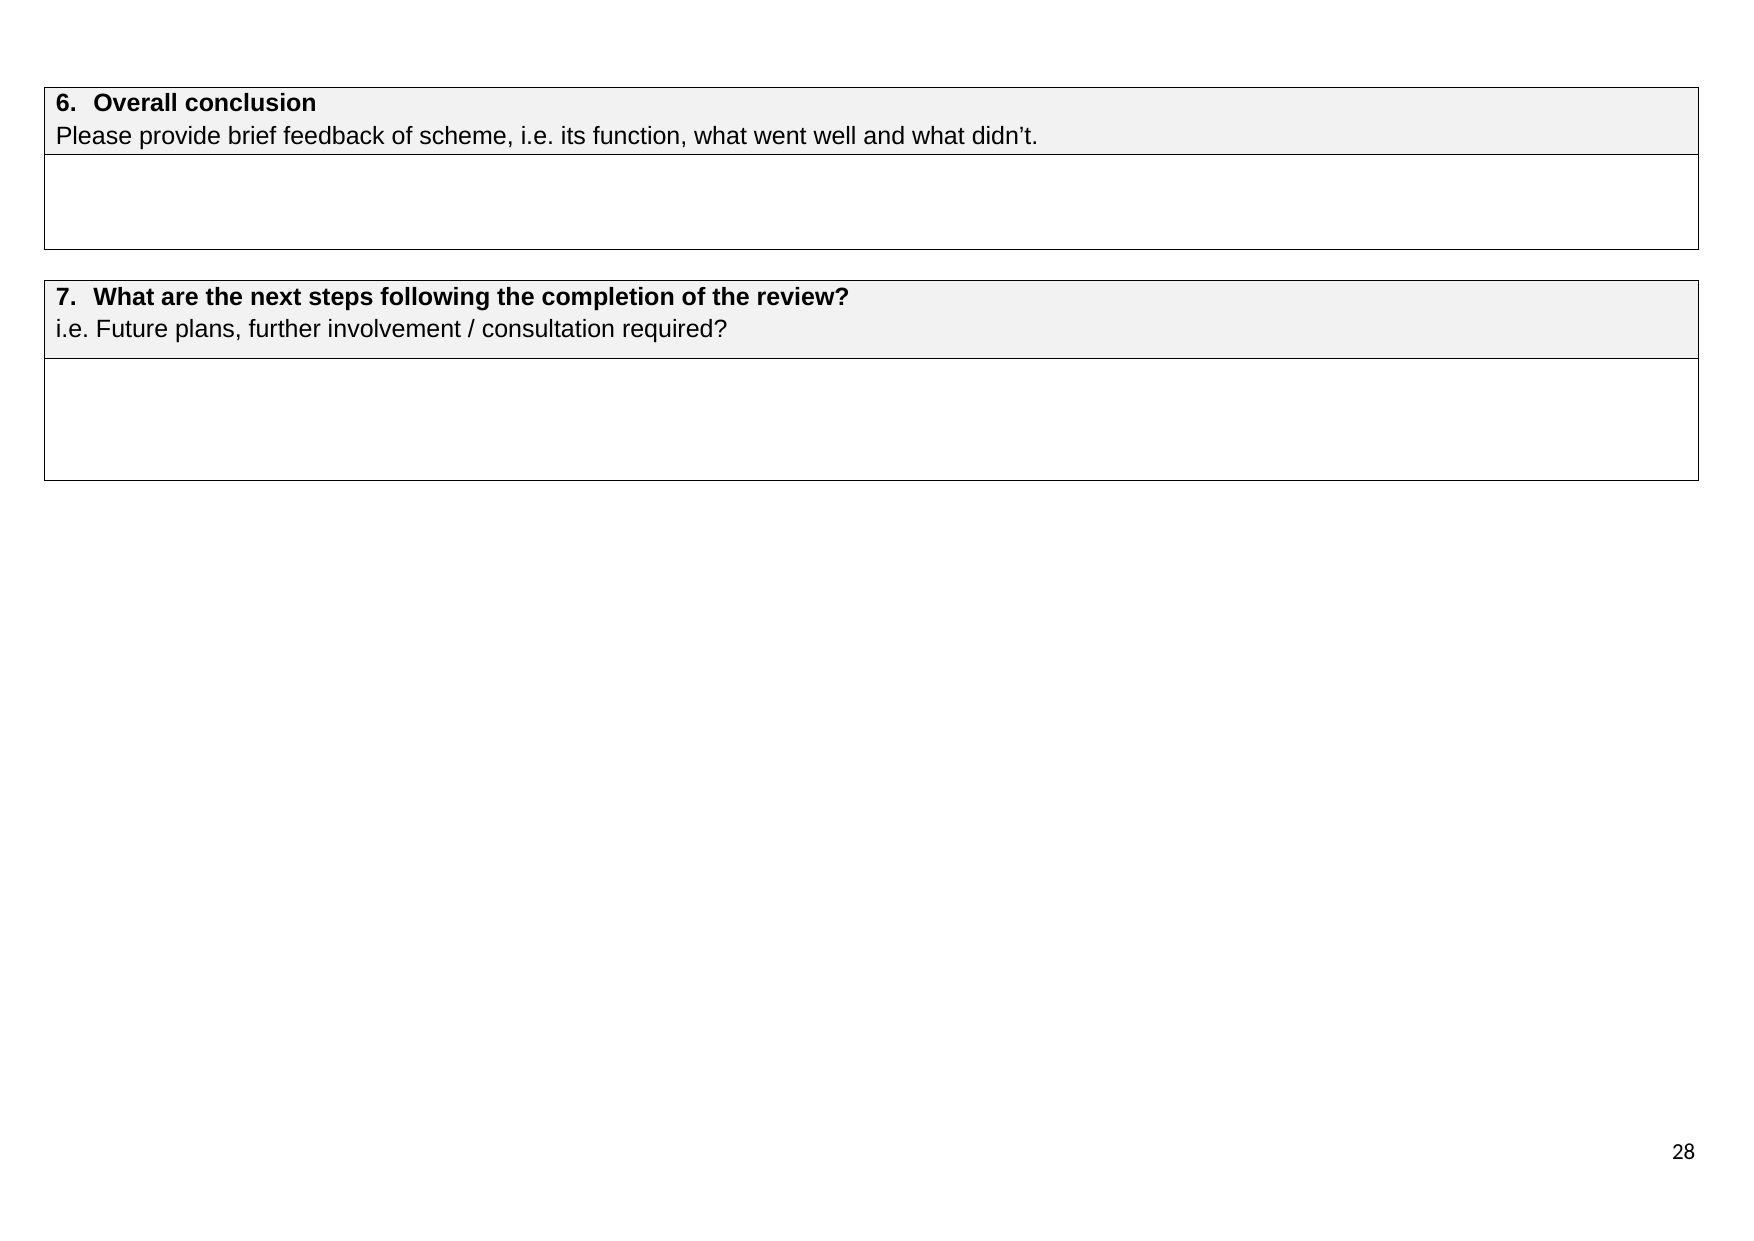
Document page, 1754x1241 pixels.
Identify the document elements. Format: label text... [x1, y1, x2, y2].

table_header Overall conclusion Please provide brief feedback of scheme, i.e. its function, what went well and what didn’t. [45, 88, 1698, 154]
table_cell [45, 155, 1698, 249]
table_cell [45, 359, 1698, 480]
table_header What are the next steps following the completion of the review? i.e. Future plans, further involvement / consultation required? [45, 281, 1698, 358]
